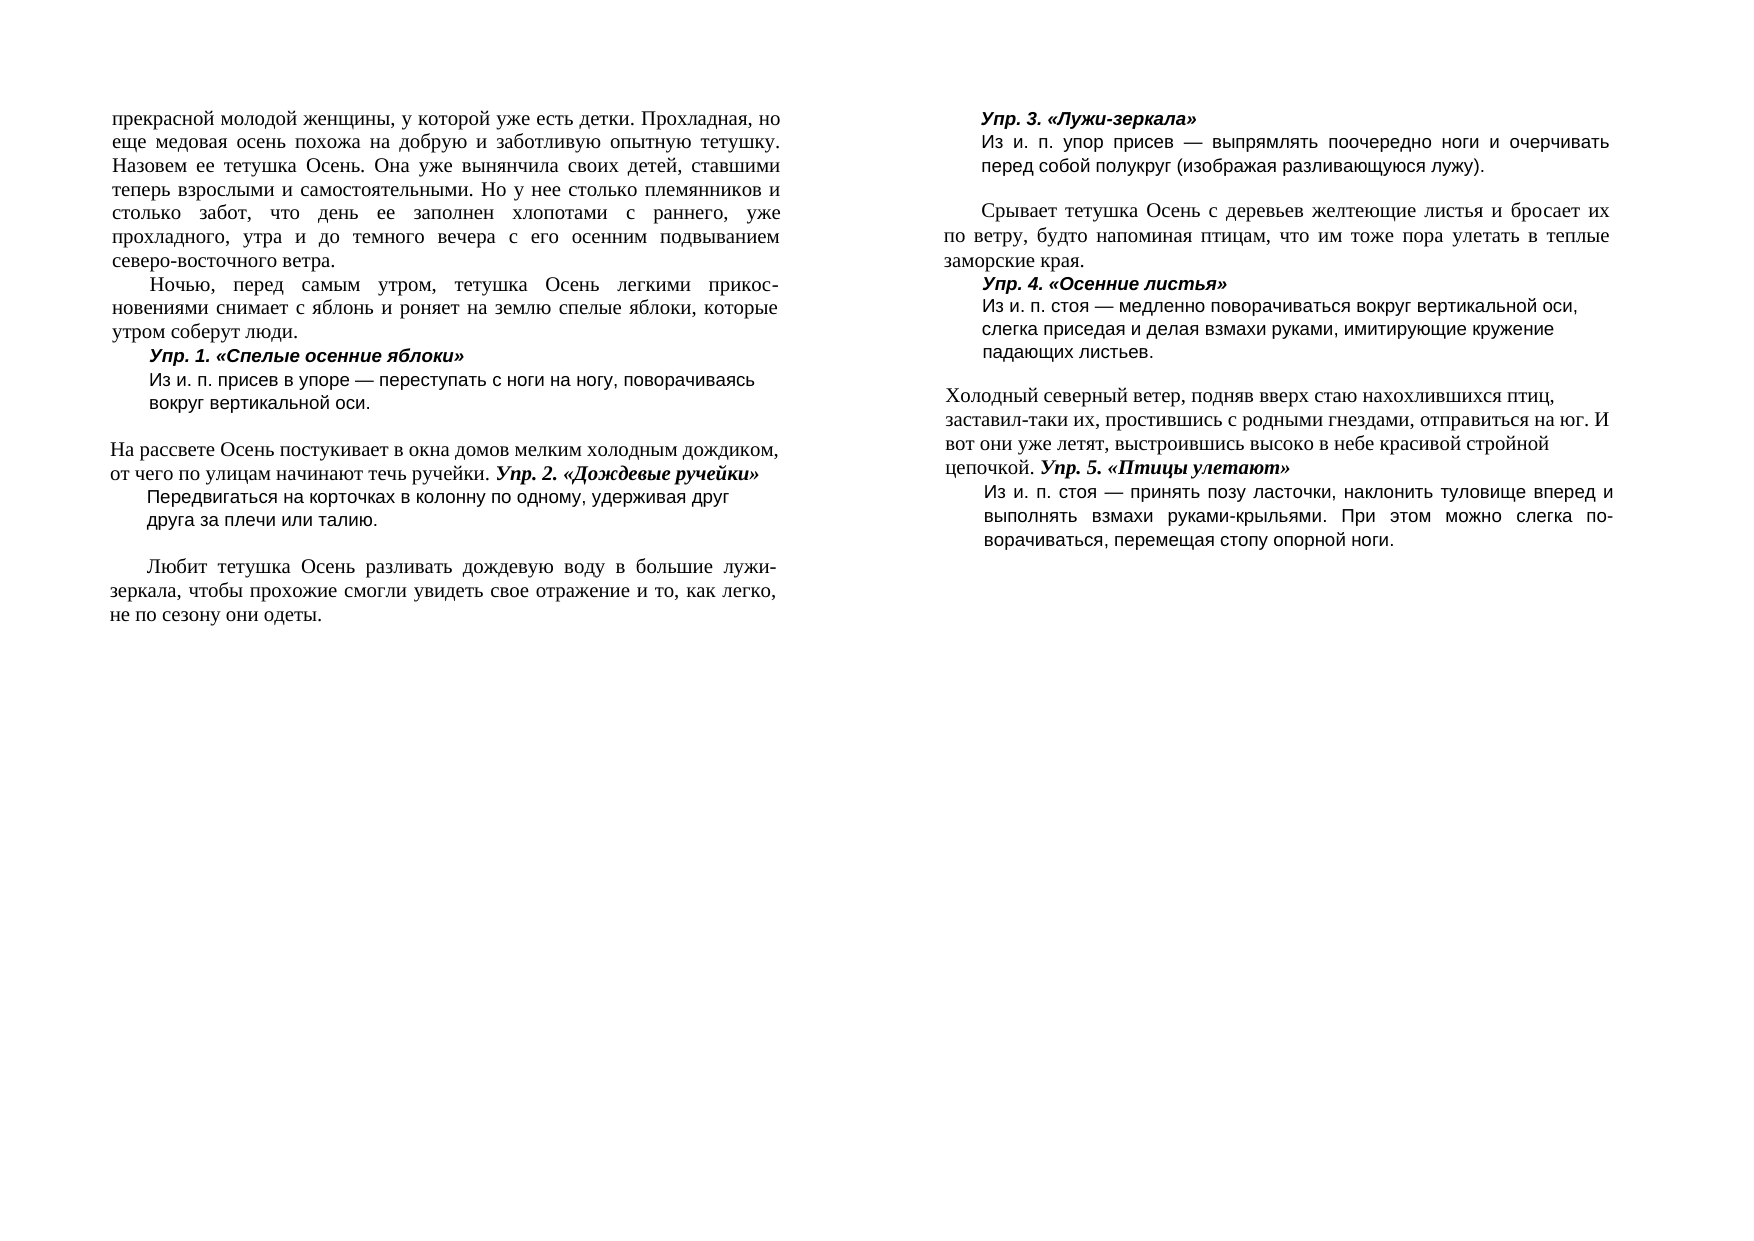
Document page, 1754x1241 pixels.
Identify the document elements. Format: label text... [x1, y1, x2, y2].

text Ночью, перед самым утром, тетушка Осень легкими прикосновениями снимает с яблонь и роняет на землю спелые яблоки, которые утром соберут люди. [112, 272, 779, 343]
text Упр. 1. «Спелые осенние яблоки» [149, 343, 781, 367]
text Холодный северный ветер, подняв вверх стаю нахохлившихся птиц, заставил-таки их, простившись с родными гнездами, отправиться на юг. И вот они уже летят, выстроившись высоко в небе красивой стройной цепочкой. Упр. 5. «Птицы улетают» [945, 383, 1613, 479]
text Упр. 3. «Лужи-зеркала» [980, 108, 1613, 130]
text Упр. 4. «Осенние листья» [982, 273, 1613, 294]
text На рассвете Осень постукивает в окна домов мелким холодным дождиком, от чего по улицам начинают течь ручейки. Упр. 2. «Дождевые ручейки» [110, 438, 781, 484]
text Из и. п. присев в упоре — переступать с ноги на ногу, поворачиваясь вокруг вертикальной оси. [149, 368, 781, 414]
text Срывает тетушка Осень с деревьев желтеющие листья и бросает их по ветру, будто напоминая птицам, что им тоже пора улетать в теплые заморские края. [944, 198, 1609, 272]
text слегка приседая и делая взмахи руками, имитирующие кружение [982, 318, 1613, 339]
text Передвигаться на корточках в колонну по одному, удерживая друг друга за плечи или талию. [147, 485, 781, 531]
text Из и. п. стоя — медленно поворачиваться вокруг вертикальной оси, [982, 294, 1613, 316]
text падающих листьев. [982, 341, 1613, 363]
text Из и. п. стоя — принять позу ласточки, наклонить туловище вперед и выполнять взмахи руками-крыльями. При этом можно слегка поворачиваться, перемещая стопу опорной ноги. [984, 479, 1613, 551]
text Любит тетушка Осень разливать дождевую воду в большие лужи-зеркала, чтобы прохожие смогли увидеть свое отражение и то, как легко, не по сезону они одеты. [109, 555, 777, 626]
text Из и. п. упор присев — выпрямлять поочередно ноги и очерчивать перед собой полукруг (изображая разливающуюся лужу). [981, 130, 1609, 178]
